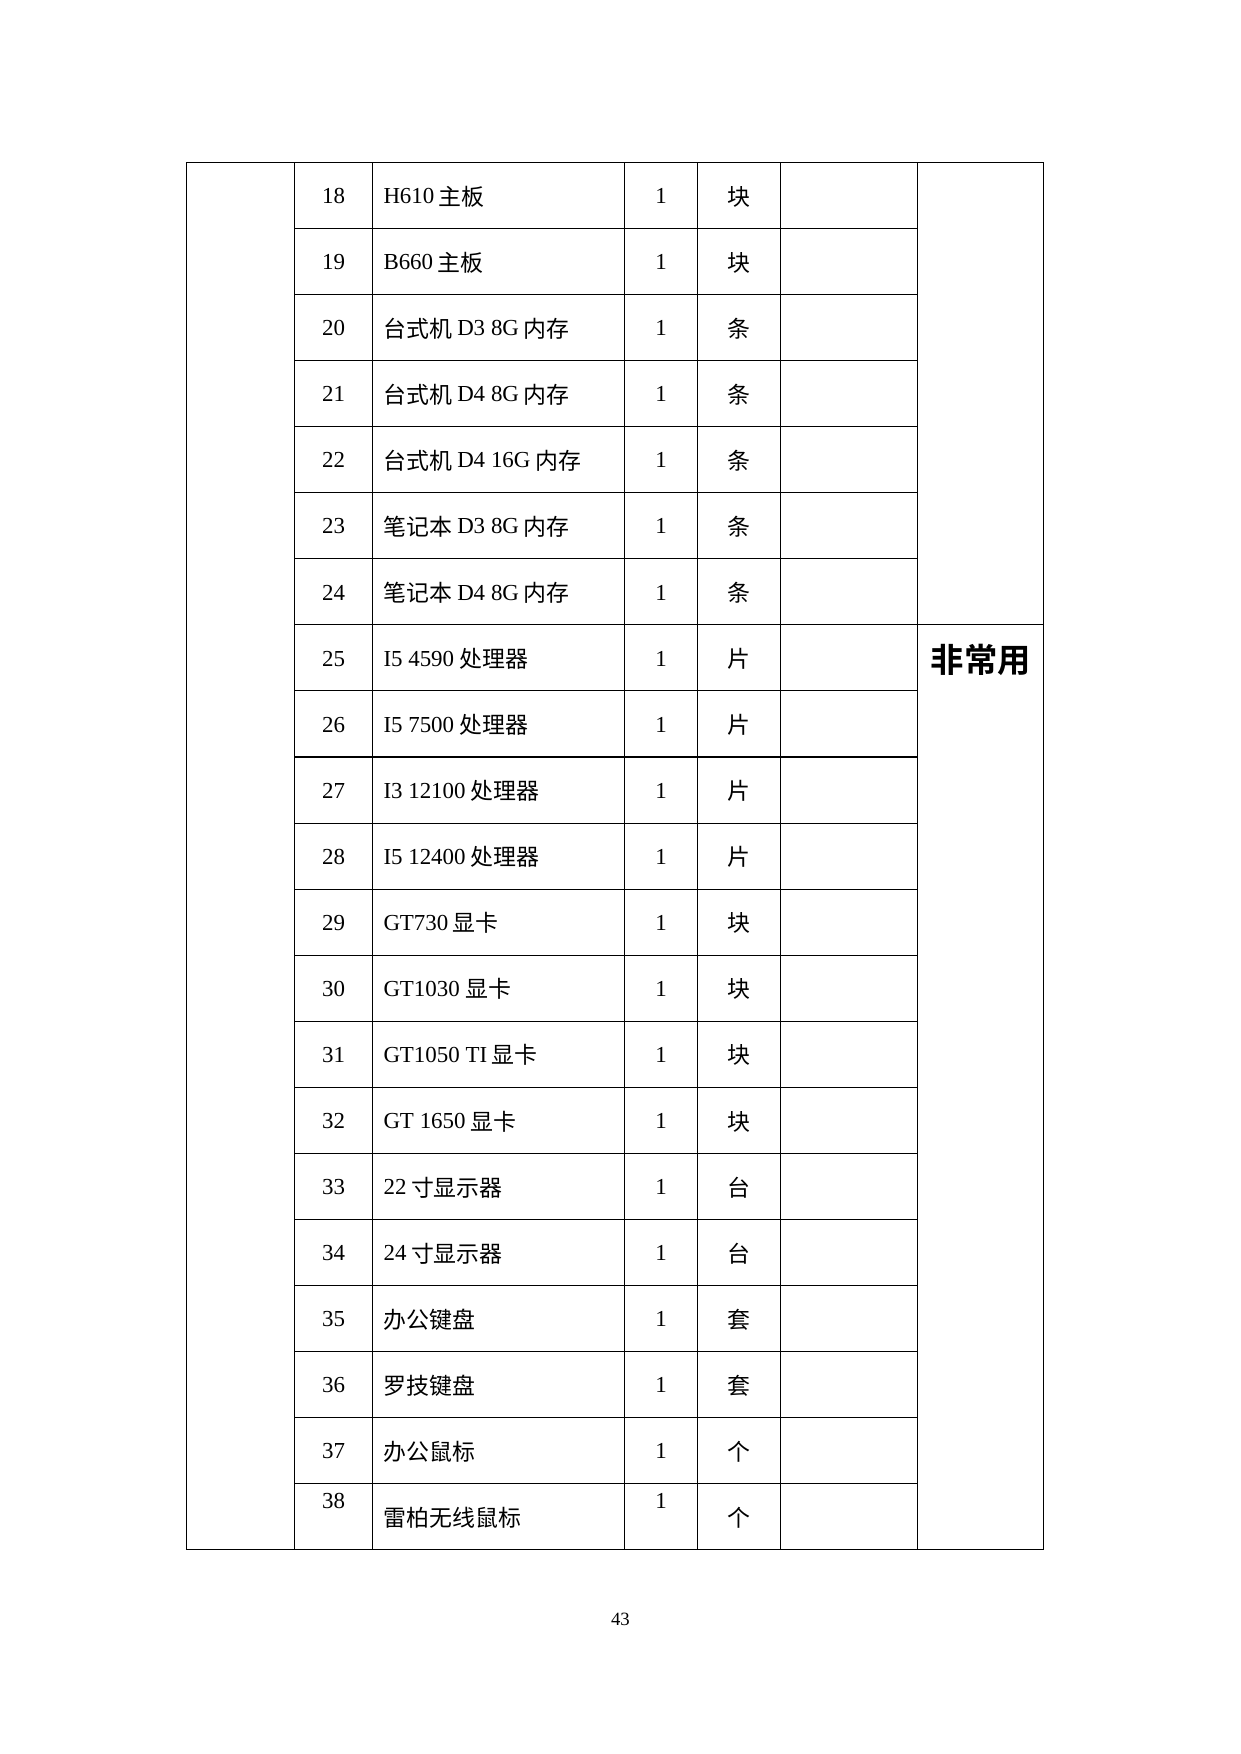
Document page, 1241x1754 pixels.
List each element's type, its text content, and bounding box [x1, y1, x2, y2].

table_cell 1 [625, 163, 697, 228]
table_cell 1 [625, 427, 697, 492]
table_cell 34 [295, 1220, 372, 1285]
table_cell 18 [295, 163, 372, 228]
table_cell 笔记本 D4 8G内存 [373, 559, 624, 624]
table_cell 块 [698, 956, 780, 1021]
table_cell 1 [625, 229, 697, 294]
table_cell 1 [625, 1352, 697, 1417]
table_cell [781, 1418, 917, 1483]
table_cell [781, 295, 917, 360]
table_cell 条 [698, 559, 780, 624]
table_cell 个 [698, 1418, 780, 1483]
table_cell 1 [625, 758, 697, 822]
table_cell [781, 824, 917, 888]
table_cell [781, 1286, 917, 1351]
table_cell [781, 1352, 917, 1417]
table_cell 20 [295, 295, 372, 360]
table_cell [781, 890, 917, 954]
table_cell I5 12400处理器 [373, 824, 624, 888]
table_cell 30 [295, 956, 372, 1021]
table_cell 1 [625, 1286, 697, 1351]
table_cell 1 [625, 691, 697, 756]
table_cell 21 [295, 361, 372, 426]
table_cell 22寸显示器 [373, 1154, 624, 1219]
table_cell 台式机 D4 8G内存 [373, 361, 624, 426]
table_cell [781, 493, 917, 558]
table_cell [781, 758, 917, 822]
table_cell [781, 1088, 917, 1153]
table_cell 块 [698, 1022, 780, 1087]
table_cell 片 [698, 691, 780, 756]
table_cell 条 [698, 361, 780, 426]
table_cell 23 [295, 493, 372, 558]
table_cell 25 [295, 625, 372, 690]
table_cell 19 [295, 229, 372, 294]
table_cell H610主板 [373, 163, 624, 228]
table_cell 24寸显示器 [373, 1220, 624, 1285]
table_cell 块 [698, 163, 780, 228]
table_cell 片 [698, 758, 780, 822]
table_cell 28 [295, 824, 372, 888]
table_cell 32 [295, 1088, 372, 1153]
table_cell 台 [698, 1220, 780, 1285]
table_cell 块 [698, 890, 780, 954]
table_cell [781, 559, 917, 624]
table_cell B660主板 [373, 229, 624, 294]
table_cell 24 [295, 559, 372, 624]
table_cell 1 [625, 295, 697, 360]
table_cell 1 [625, 1220, 697, 1285]
table_cell I3 12100处理器 [373, 758, 624, 822]
table_cell GT730显卡 [373, 890, 624, 954]
table_cell GT1030 显卡 [373, 956, 624, 1021]
table_cell 31 [295, 1022, 372, 1087]
table_cell 个 [698, 1484, 780, 1549]
table_cell 22 [295, 427, 372, 492]
table_cell GT 1650显卡 [373, 1088, 624, 1153]
table_cell 29 [295, 890, 372, 954]
table_cell 1 [625, 1154, 697, 1219]
table_cell [781, 1220, 917, 1285]
table_cell 37 [295, 1418, 372, 1483]
table_cell 块 [698, 1088, 780, 1153]
table_cell 1 [625, 824, 697, 888]
table_cell [781, 427, 917, 492]
table_cell 套 [698, 1352, 780, 1417]
table_cell 条 [698, 493, 780, 558]
table_cell GT1050 TI显卡 [373, 1022, 624, 1087]
table_cell 1 [625, 956, 697, 1021]
table_cell I5 7500 处理器 [373, 691, 624, 756]
table_cell 1 [625, 1022, 697, 1087]
table_cell 33 [295, 1154, 372, 1219]
table_cell [781, 361, 917, 426]
table_cell 条 [698, 295, 780, 360]
table_cell [781, 1022, 917, 1087]
table_cell 块 [698, 229, 780, 294]
table_cell 条 [698, 427, 780, 492]
table_cell [781, 1484, 917, 1549]
table_cell [781, 625, 917, 690]
table_cell [781, 691, 917, 756]
table_cell [781, 1154, 917, 1219]
table_cell 办公键盘 [373, 1286, 624, 1351]
table_cell 1 [625, 625, 697, 690]
table_cell 非常用 [918, 625, 1043, 1549]
table_cell 1 [625, 493, 697, 558]
table_cell 1 [625, 559, 697, 624]
table_cell 35 [295, 1286, 372, 1351]
table_cell [781, 956, 917, 1021]
table_cell 罗技键盘 [373, 1352, 624, 1417]
table_cell 1 [625, 1418, 697, 1483]
table_cell 27 [295, 758, 372, 822]
table_cell 1 [625, 361, 697, 426]
table_cell 台式机 D4 16G内存 [373, 427, 624, 492]
table_cell 台式机 D3 8G内存 [373, 295, 624, 360]
table_cell 36 [295, 1352, 372, 1417]
table_cell 片 [698, 625, 780, 690]
table_cell 台 [698, 1154, 780, 1219]
table_cell 26 [295, 691, 372, 756]
table_cell I5 4590 处理器 [373, 625, 624, 690]
table_cell 1 [625, 890, 697, 954]
table_cell [781, 163, 917, 228]
table_cell 片 [698, 824, 780, 888]
table_cell 雷柏无线鼠标 [373, 1484, 624, 1549]
table_cell 套 [698, 1286, 780, 1351]
table_cell 1 [625, 1088, 697, 1153]
table_cell 笔记本 D3 8G内存 [373, 493, 624, 558]
table_cell 38 [295, 1484, 372, 1549]
table_cell 办公鼠标 [373, 1418, 624, 1483]
table_cell [781, 229, 917, 294]
table_cell 1 [625, 1484, 697, 1549]
